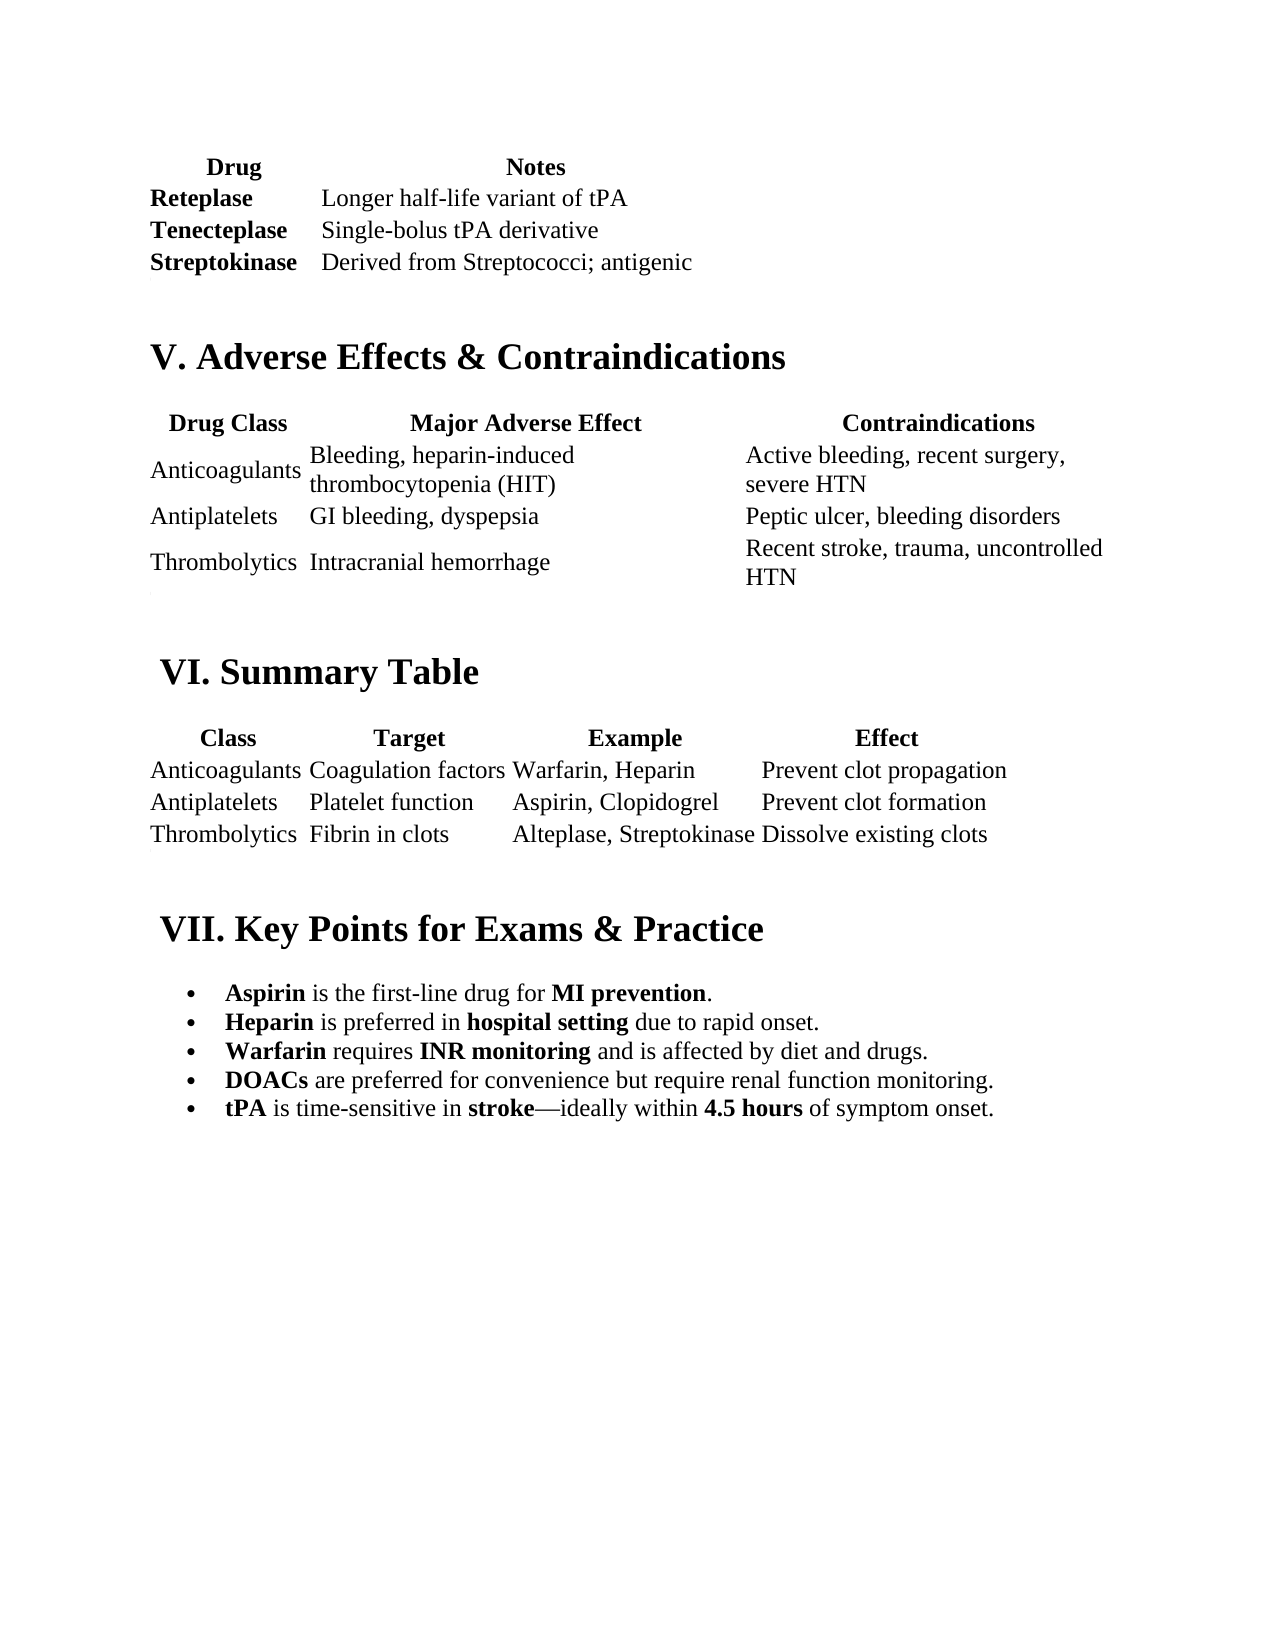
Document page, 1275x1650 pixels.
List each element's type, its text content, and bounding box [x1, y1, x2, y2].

table_cell Bleeding, heparin-induced thrombocytopenia (HIT) [308, 439, 744, 499]
table_cell Anticoagulants [149, 439, 308, 499]
table_cell Anticoagulants [149, 753, 308, 785]
table_cell Antiplatelets [149, 500, 308, 531]
table_cell Antiplatelets [149, 785, 308, 817]
table_cell Active bleeding, recent surgery, severe HTN [744, 439, 1133, 499]
table_cell Thrombolytics [149, 817, 308, 849]
table_cell Prevent clot formation [760, 785, 1013, 817]
text VII. Key Points for Exams & Practice [150, 906, 1125, 949]
table_cell Derived from Streptococci; antigenic [320, 246, 752, 277]
list Heparin is preferred in hospital setting due to rapid onset. [187, 1007, 1125, 1036]
table_cell Intracranial hemorrhage [308, 531, 744, 592]
table_header Effect [760, 721, 1013, 753]
table_cell Alteplase, Streptokinase [511, 817, 760, 849]
table_cell Reteplase [149, 182, 319, 214]
text V. Adverse Effects & Contraindications [150, 335, 1125, 378]
table_cell Single-bolus tPA derivative [320, 214, 752, 246]
table_cell Streptokinase [149, 246, 319, 277]
table_cell Prevent clot propagation [760, 753, 1013, 785]
table_cell Warfarin, Heparin [511, 753, 760, 785]
table_header Target [308, 721, 511, 753]
list Aspirin is the first-line drug for MI prevention. [187, 978, 1125, 1007]
table_cell Recent stroke, trauma, uncontrolled HTN [744, 531, 1133, 592]
table_cell Coagulation factors [308, 753, 511, 785]
table_cell GI bleeding, dyspepsia [308, 500, 744, 531]
table_cell Longer half-life variant of tPA [320, 182, 752, 214]
table_cell Dissolve existing clots [760, 817, 1013, 849]
table_header Notes [320, 150, 752, 182]
table_cell Platelet function [308, 785, 511, 817]
text VI. Summary Table [150, 649, 1125, 692]
table_header Major Adverse Effect [308, 407, 744, 439]
table_cell Peptic ulcer, bleeding disorders [744, 500, 1133, 531]
table_header Class [149, 721, 308, 753]
list tPA is time-sensitive in stroke—ideally within 4.5 hours of symptom onset. [187, 1093, 1125, 1122]
table_cell Fibrin in clots [308, 817, 511, 849]
table_header Example [511, 721, 760, 753]
table_header Contraindications [744, 407, 1133, 439]
list DOACs are preferred for convenience but require renal function monitoring. [187, 1065, 1125, 1093]
table_cell Thrombolytics [149, 531, 308, 592]
table_cell Tenecteplase [149, 214, 319, 246]
table_header Drug Class [149, 407, 308, 439]
table_cell Aspirin, Clopidogrel [511, 785, 760, 817]
table_header Drug [149, 150, 319, 182]
list Warfarin requires INR monitoring and is affected by diet and drugs. [187, 1036, 1125, 1065]
